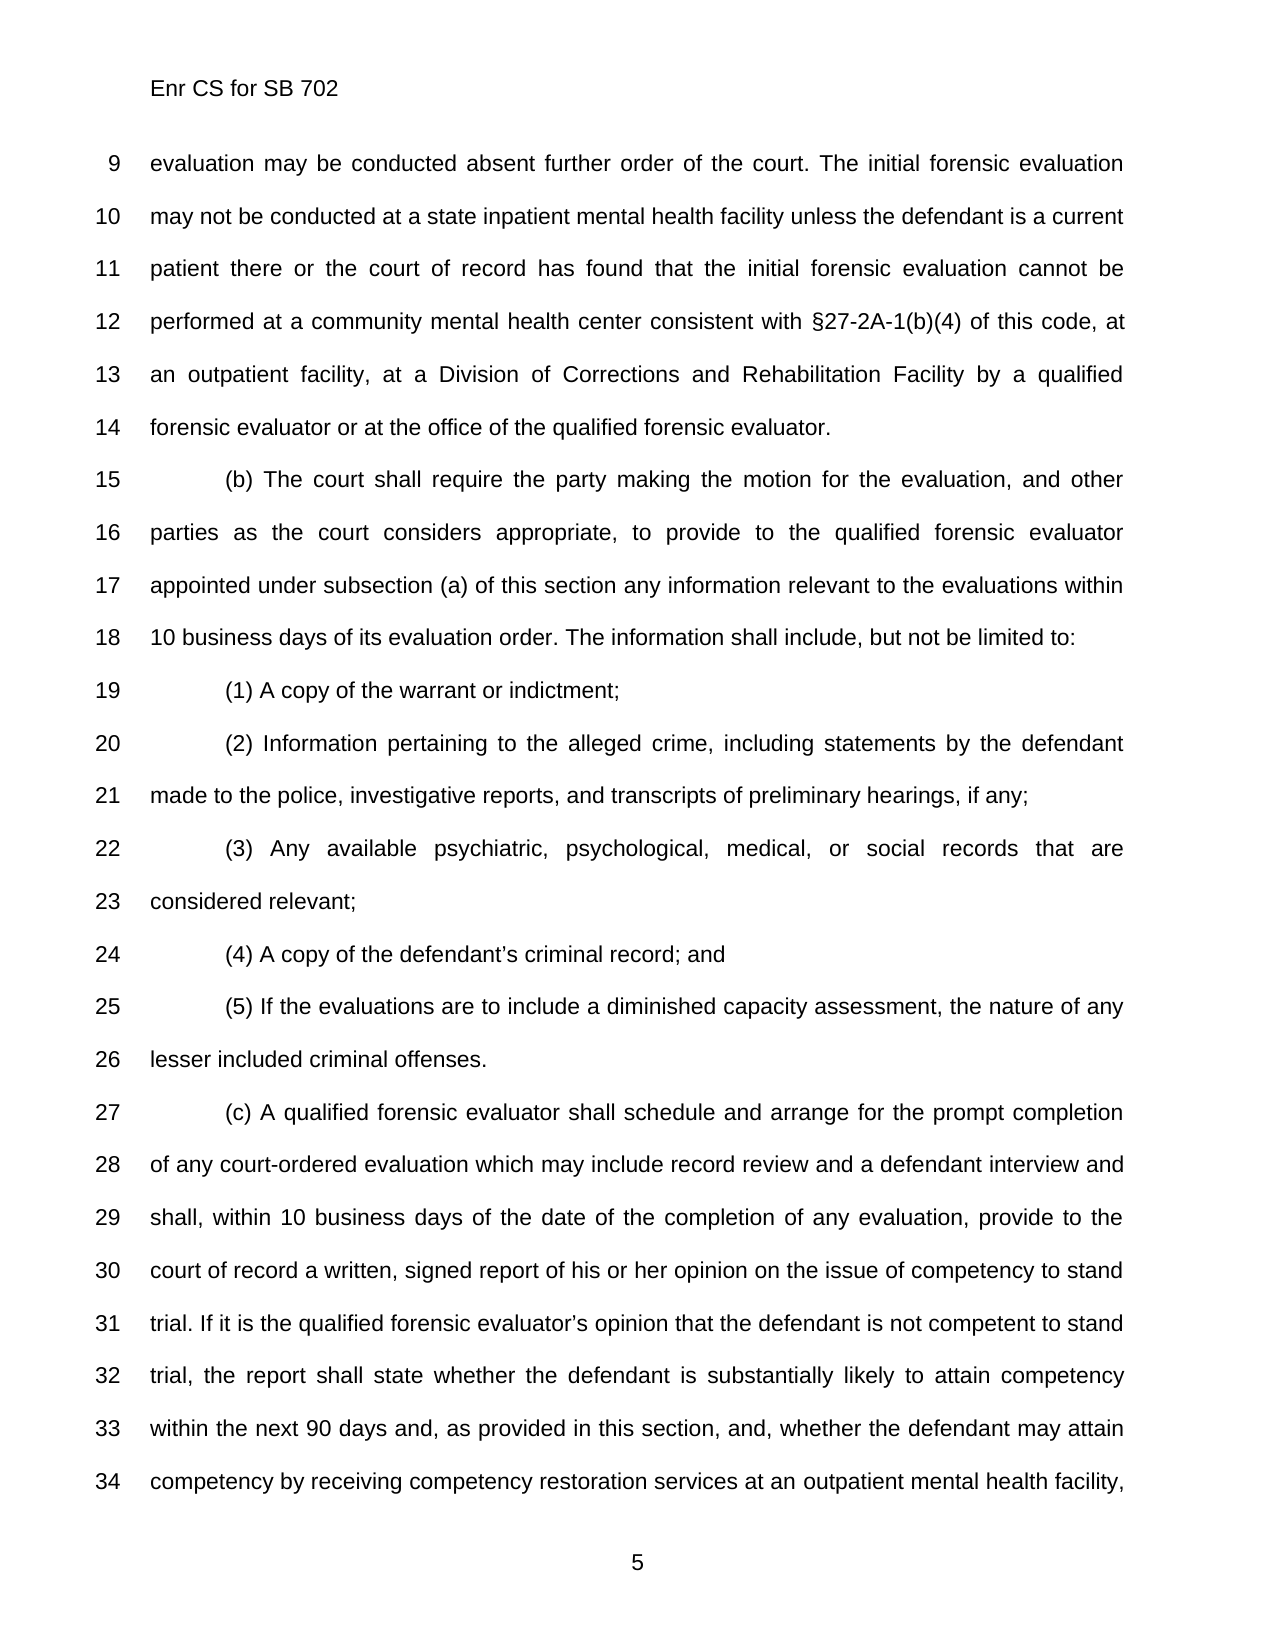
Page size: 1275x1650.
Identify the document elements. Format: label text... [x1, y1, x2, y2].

text (2) Information pertaining to the alleged crime, including statements by the defendant made to the police, investigative reports, and transcripts of preliminary hearings, if any; [150, 730, 1125, 809]
text (1) A copy of the warrant or indictment; [150, 677, 1125, 703]
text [150, 150, 1125, 440]
text (5) If the evaluations are to include a diminished capacity assessment, the nature of any lesser included criminal offenses. [150, 993, 1125, 1072]
text (3) Any available psychiatric, psychological, medical, or social records that are considered relevant; [150, 835, 1125, 914]
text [150, 1099, 1125, 1494]
text (4) A copy of the defendant’s criminal record; and [150, 941, 1125, 967]
text (b) The court shall require the party making the motion for the evaluation, and other parties as the court considers appropriate, to provide to the qualified forensic evaluator appointed under subsection (a) of this section any information relevant to the evaluations within 10 business days of its evaluation order. The information shall include, but not be limited to: [150, 466, 1125, 651]
